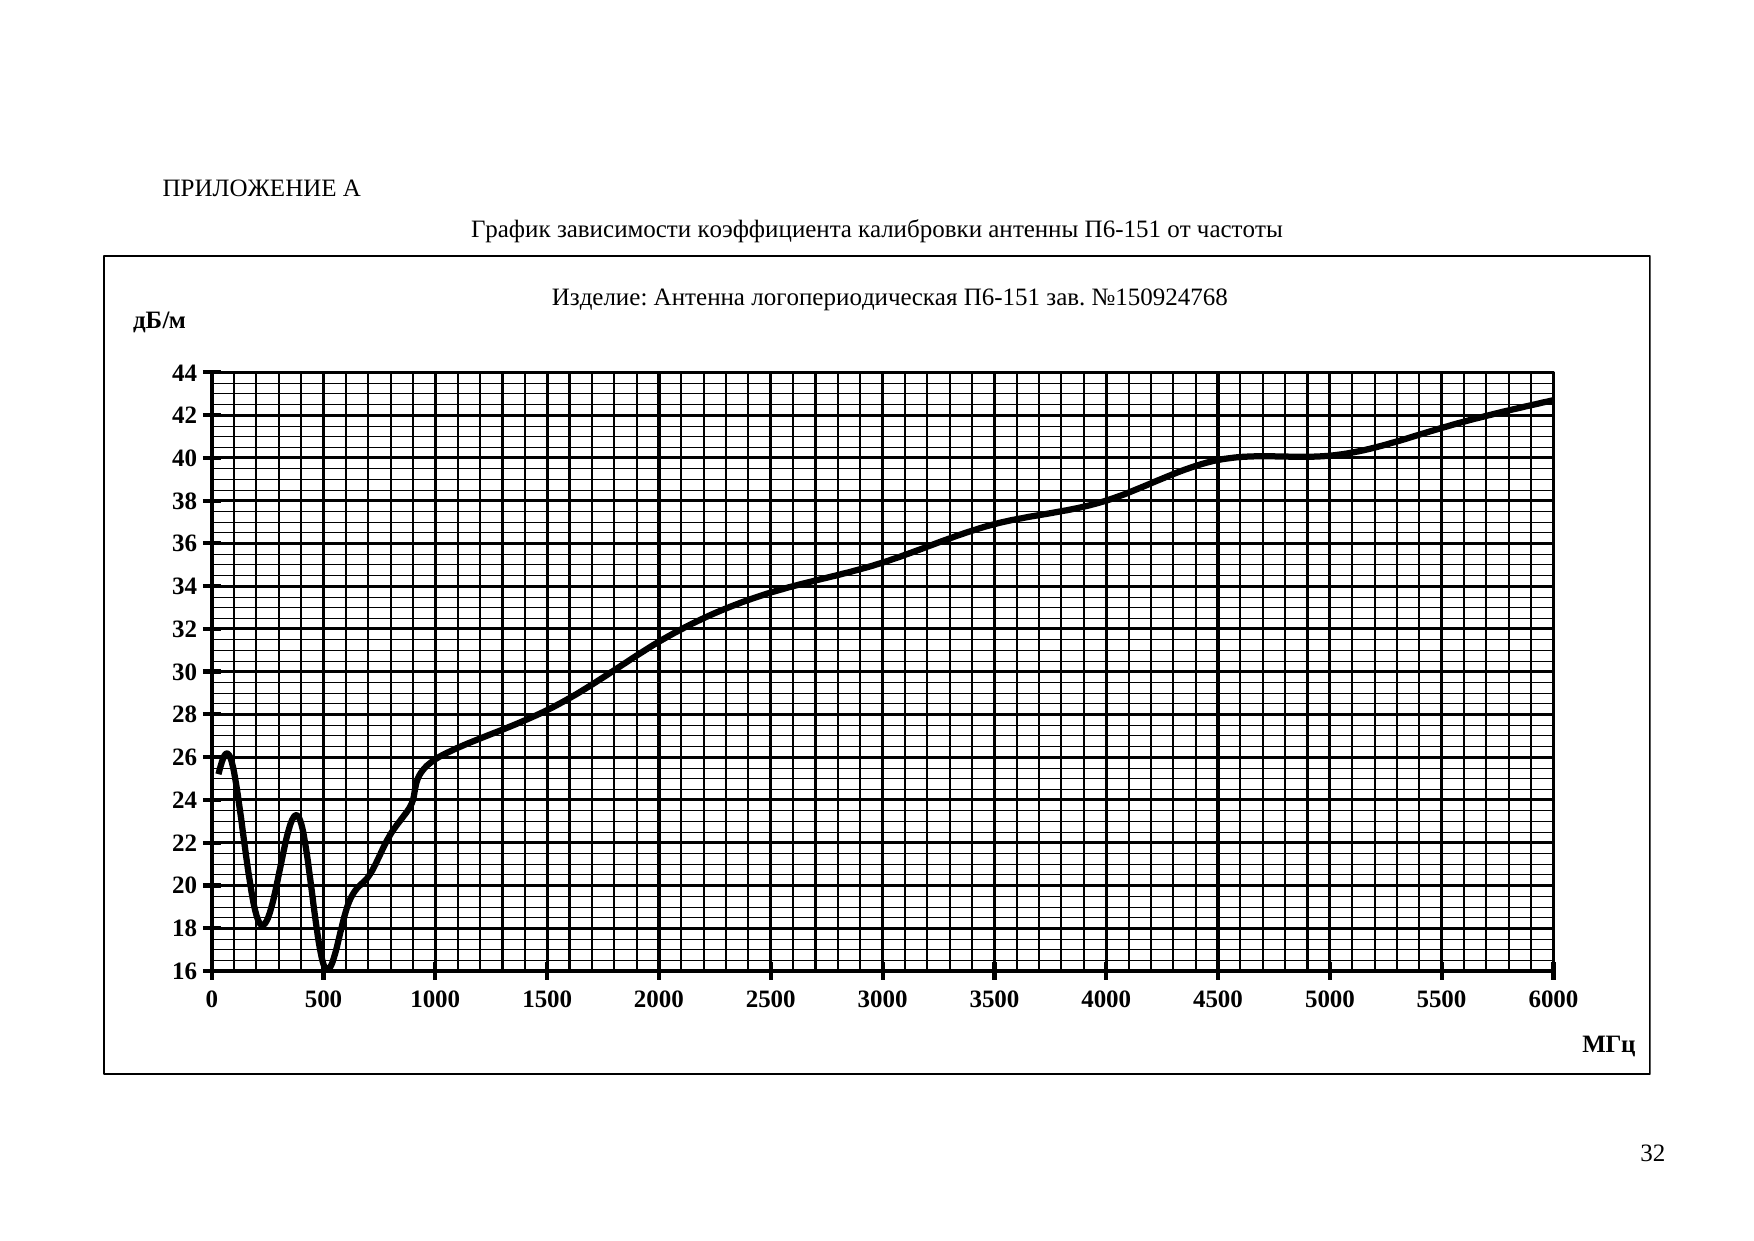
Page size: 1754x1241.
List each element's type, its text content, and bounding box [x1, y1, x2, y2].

text График зависимости коэффициента калибровки антенны П6-151 от частоты [89, 214, 1665, 243]
subtitle ПРИЛОЖЕНИЕ А [89, 173, 1665, 201]
